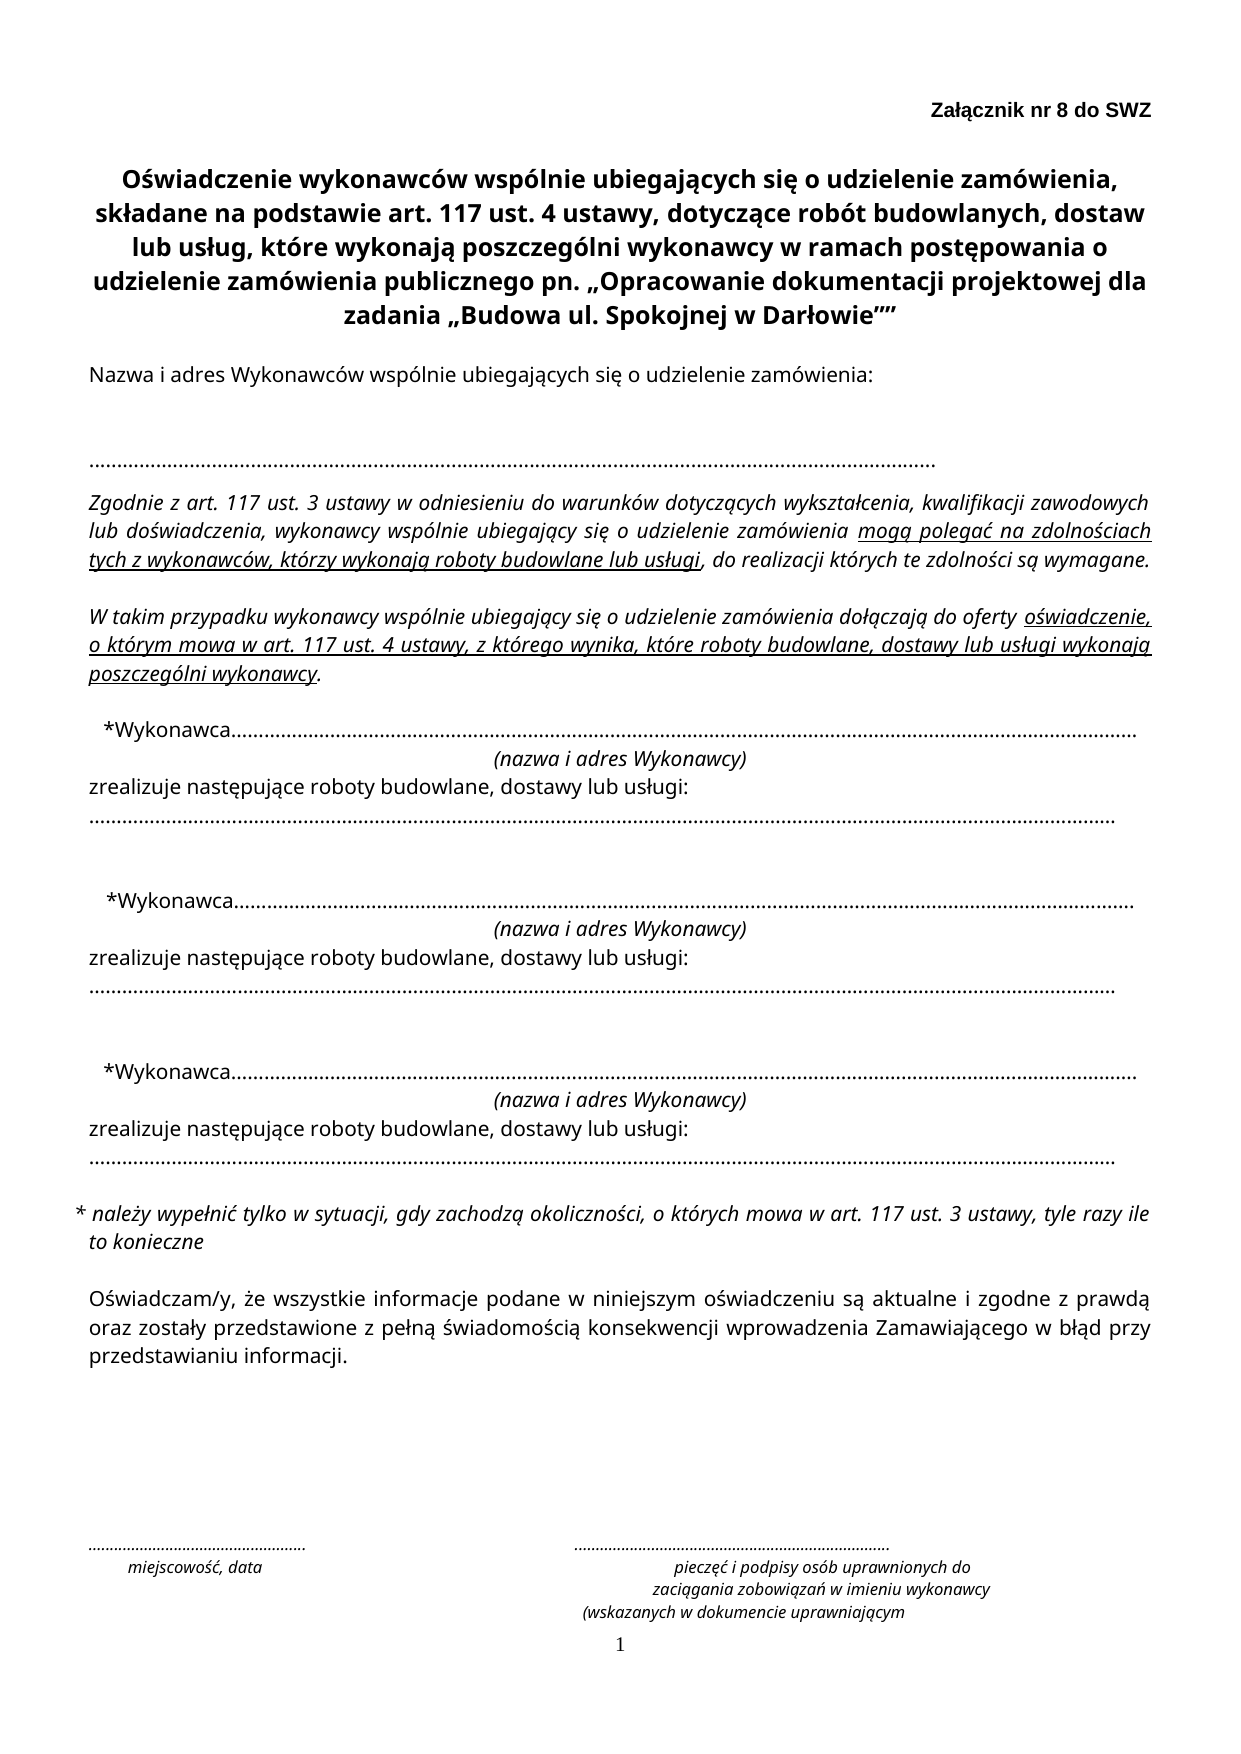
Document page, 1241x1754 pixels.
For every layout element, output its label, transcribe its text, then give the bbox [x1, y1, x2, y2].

text (nazwa i adres Wykonawcy) [89, 744, 1152, 772]
text zrealizuje następujące roboty budowlane, dostawy lub usługi: [89, 943, 1152, 971]
text ................................................... .......................................................................... [89, 1533, 1152, 1555]
text ……………………………………………………………………………………………………………….…………………………………………………… [89, 1142, 1152, 1171]
text (nazwa i adres Wykonawcy) [89, 914, 1152, 943]
text *Wykonawca……………………………………………………….………………………………………………………………………………………. [89, 886, 1152, 914]
text Nazwa i adres Wykonawców wspólnie ubiegających się o udzielenie zamówienia: [89, 360, 1152, 389]
text (wskazanych w dokumencie uprawniającym [89, 1601, 1152, 1623]
text ........................................................................................................................................................ [89, 445, 1152, 474]
text Oświadczenie wykonawców wspólnie ubiegających się o udzielenie zamówienia, składane na podstawie art. 117 ust. 4 ustawy, dotyczące robót budowlanych, dostaw lub usług, które wykonają poszczególni wykonawcy w ramach postępowania o udzielenie zamówienia publicznego pn. „Opracowanie dokumentacji projektowej dla zadania „Budowa ul. Spokojnej w Darłowie”” [89, 161, 1152, 332]
text Zgodnie z art. 117 ust. 3 ustawy w odniesieniu do warunków dotyczących wykształcenia, kwalifikacji zawodowych lub doświadczenia, wykonawcy wspólnie ubiegający się o udzielenie zamówienia mogą polegać na zdolnościach tych z wykonawców, którzy wykonają roboty budowlane lub usługi, do realizacji których te zdolności są wymagane. W takim przypadku wykonawcy wspólnie ubiegający się o udzielenie zamówienia dołączają do oferty oświadczenie, o którym mowa w art. 117 ust. 4 ustawy, z którego wynika, które roboty budowlane, dostawy lub usługi wykonają poszczególni wykonawcy. [89, 488, 1152, 654]
text miejscowość, data pieczęć i podpisy osób uprawnionych do [89, 1555, 1152, 1578]
text Oświadczam/y, że wszystkie informacje podane w niniejszym oświadczeniu są aktualne i zgodne z prawdą oraz zostały przedstawione z pełną świadomością konsekwencji wprowadzenia Zamawiającego w błąd przy przedstawianiu informacji. [89, 1284, 1152, 1369]
text ……………………………………………………………………………………………………………….…………………………………………………… [89, 971, 1152, 1000]
text zaciągania zobowiązań w imieniu wykonawcy [89, 1578, 1152, 1601]
text *Wykonawca………………………………………………………..………………………………………………………………………………………. [89, 1057, 1152, 1085]
text zrealizuje następujące roboty budowlane, dostawy lub usługi: [89, 1114, 1152, 1142]
text zrealizuje następujące roboty budowlane, dostawy lub usługi: [89, 772, 1152, 801]
text (nazwa i adres Wykonawcy) [89, 1085, 1152, 1114]
text ……………………………………………………………………………………………………………….…………………………………………………… [89, 801, 1152, 829]
text * należy wypełnić tylko w sytuacji, gdy zachodzą okoliczności, o których mowa w art. 117 ust. 3 ustawy, tyle razy ile to konieczne [74, 1199, 1152, 1256]
text *Wykonawca…………………………………………………………………..………………………………………………………………….………… [89, 716, 1152, 744]
text Załącznik nr 8 do SWZ [89, 98, 1152, 122]
